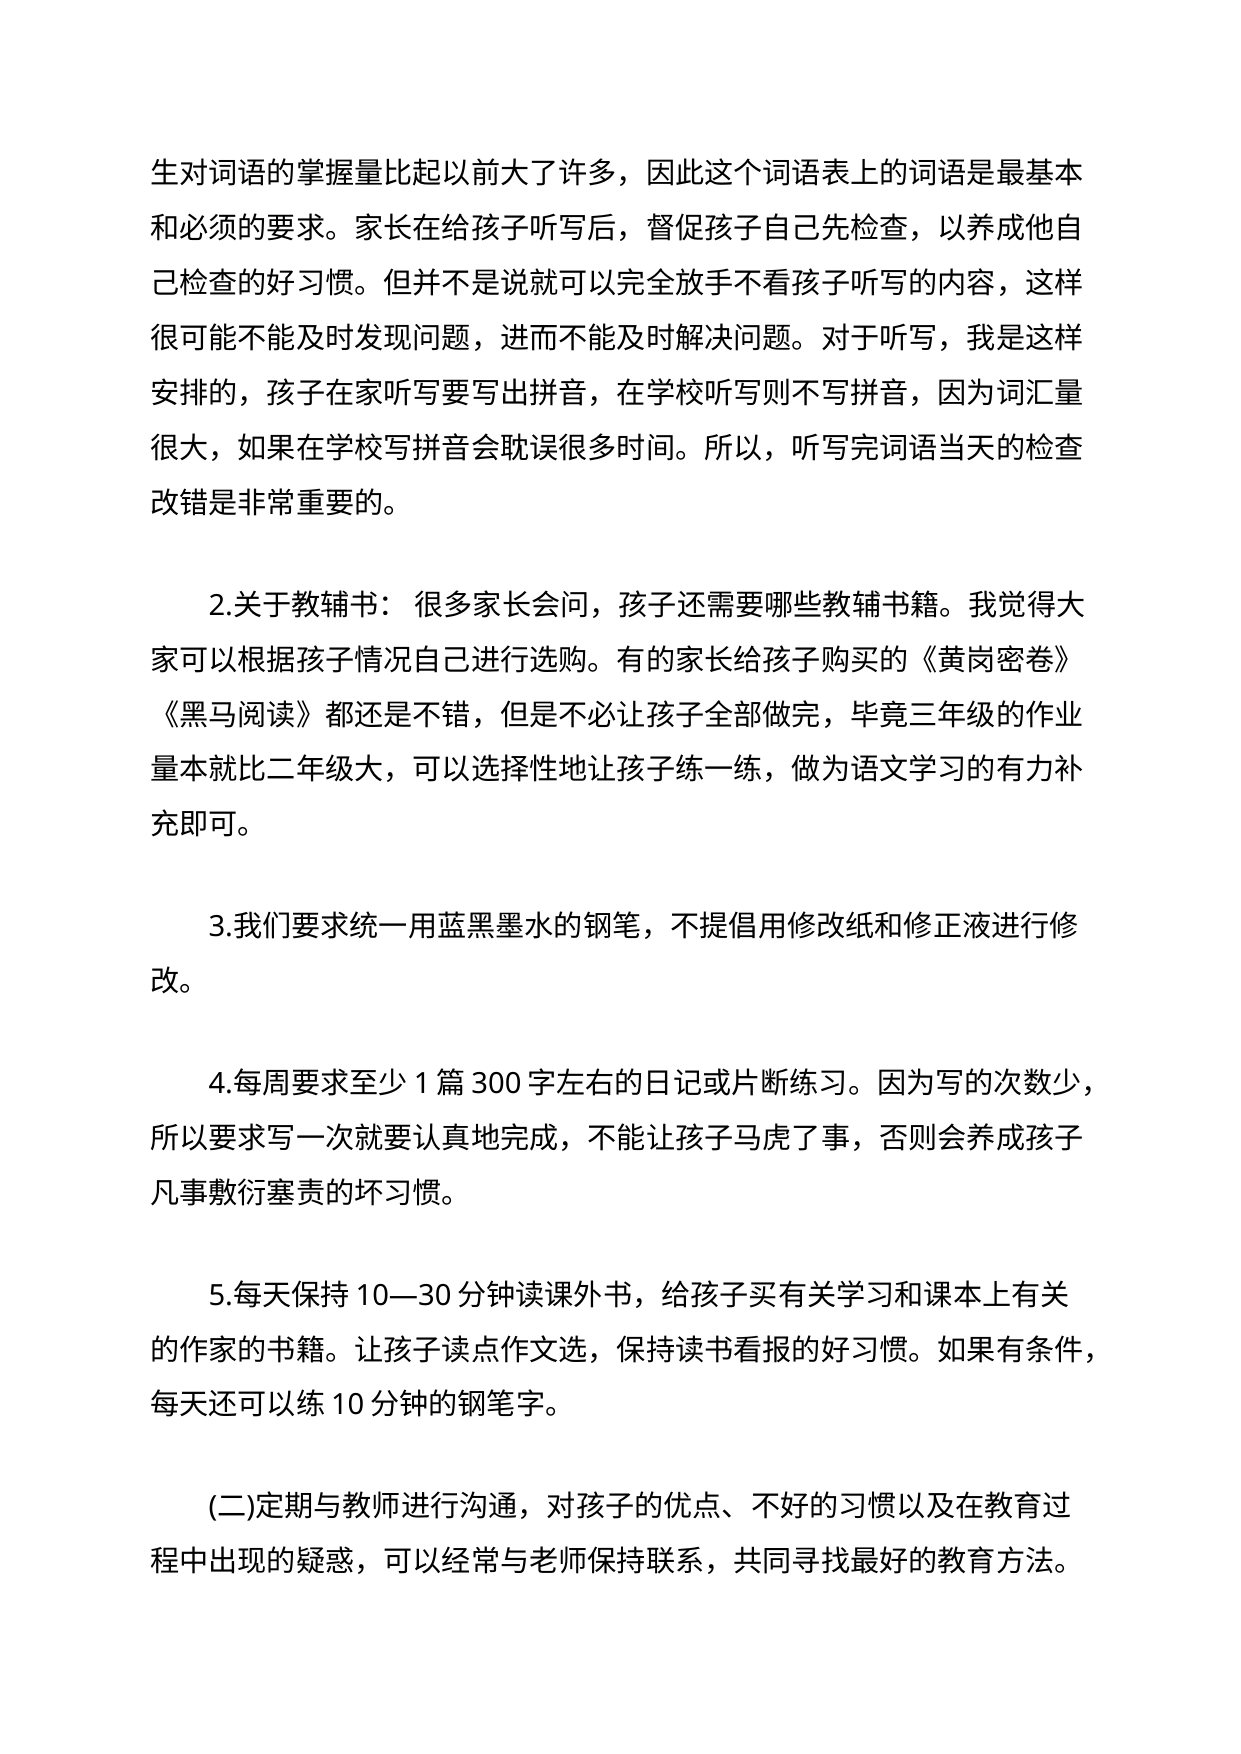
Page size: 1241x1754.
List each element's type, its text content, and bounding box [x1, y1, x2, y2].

text (二)定期与教师进行沟通，对孩子的优点、不好的习惯以及在教育过程中出现的疑惑，可以经常与老师保持联系，共同寻找最好的教育方法。 [150, 1483, 1090, 1580]
text 5.每天保持10—30分钟读课外书，给孩子买有关学习和课本上有关的作家的书籍。让孩子读点作文选，保持读书看报的好习惯。如果有条件，每天还可以练10分钟的钢笔字。 [150, 1271, 1090, 1423]
text 3.我们要求统一用蓝黑墨水的钢笔，不提倡用修改纸和修正液进行修改。 [150, 903, 1090, 1000]
text 4.每周要求至少1篇300字左右的日记或片断练习。因为写的次数少，所以要求写一次就要认真地完成，不能让孩子马虎了事，否则会养成孩子凡事敷衍塞责的坏习惯。 [150, 1059, 1090, 1212]
text 2.关于教辅书： 很多家长会问，孩子还需要哪些教辅书籍。我觉得大家可以根据孩子情况自己进行选购。有的家长给孩子购买的《黄岗密卷》《黑马阅读》都还是不错，但是不必让孩子全部做完，毕竟三年级的作业量本就比二年级大，可以选择性地让孩子练一练，做为语文学习的有力补充即可。 [150, 581, 1090, 843]
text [150, 150, 1090, 522]
